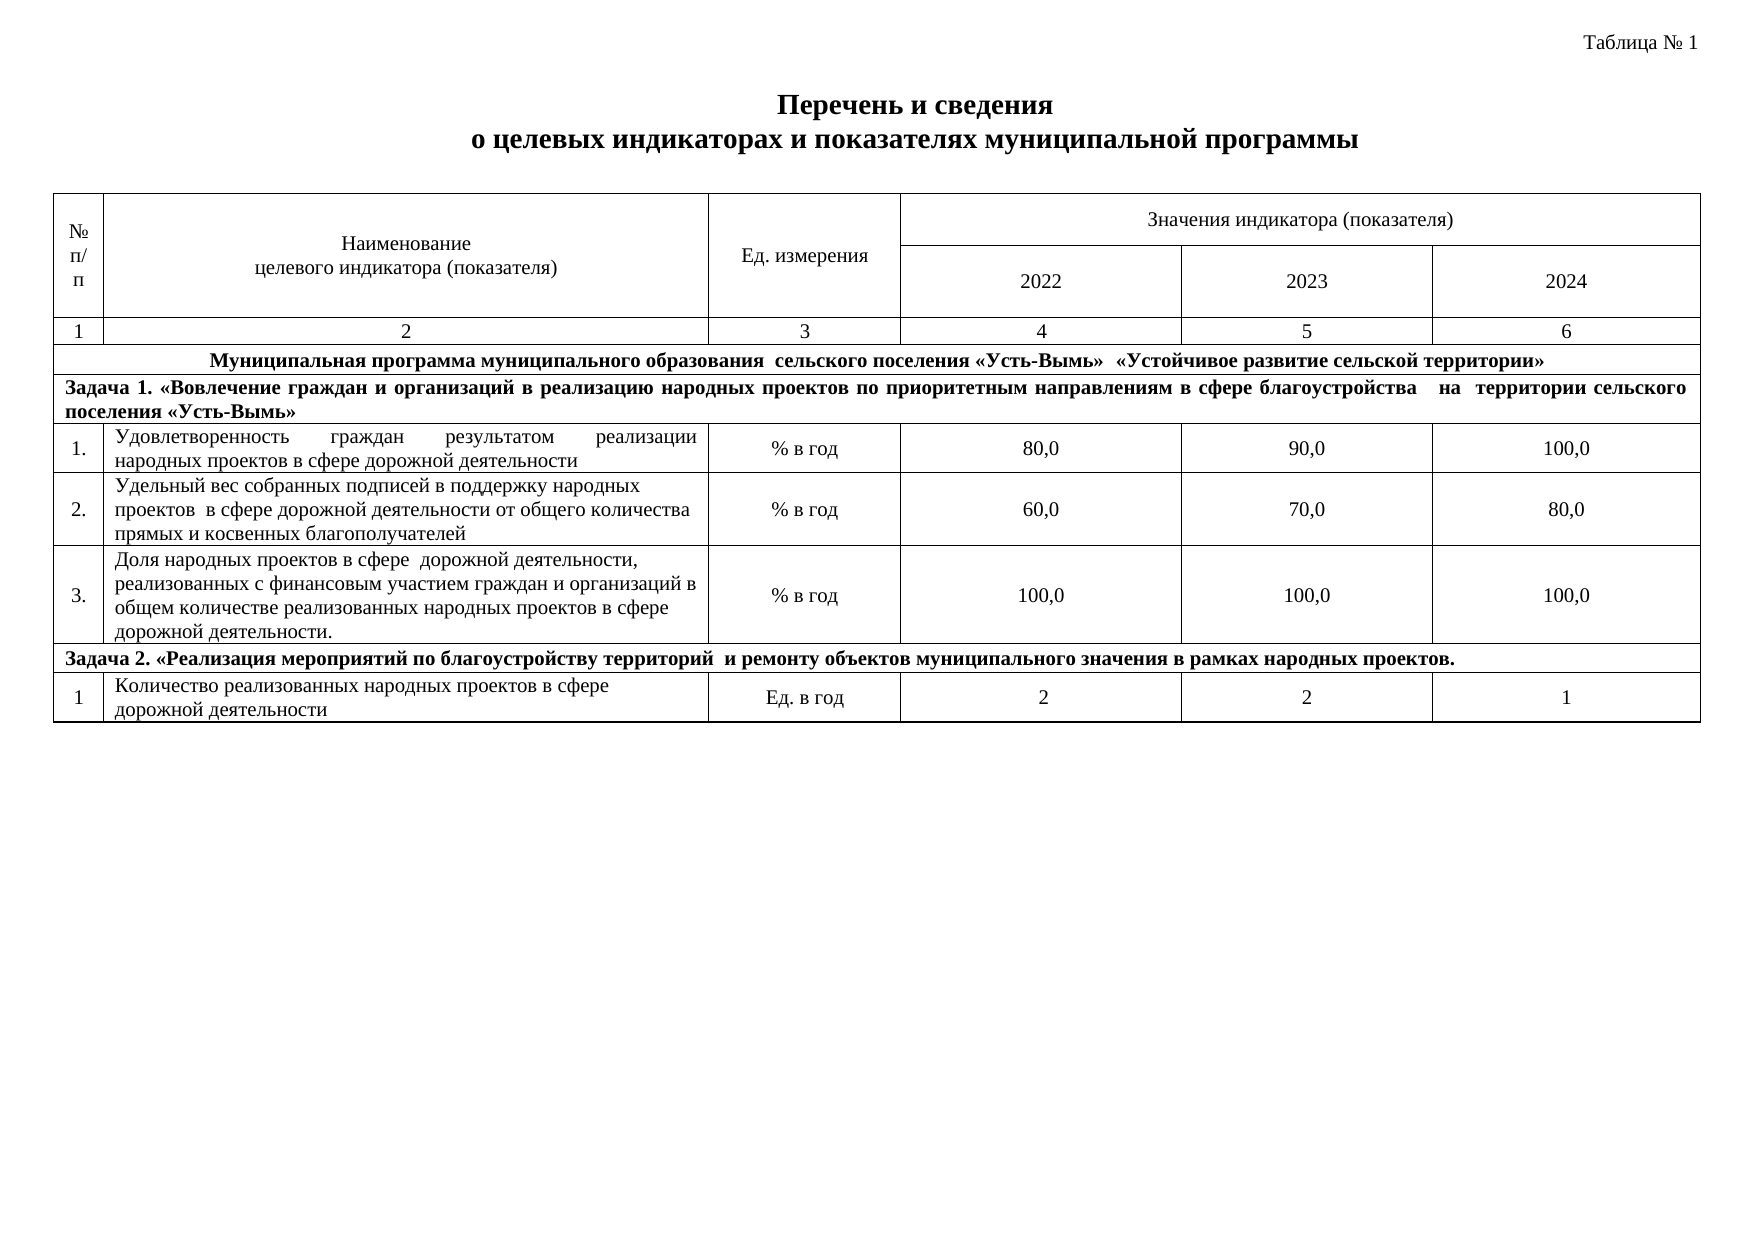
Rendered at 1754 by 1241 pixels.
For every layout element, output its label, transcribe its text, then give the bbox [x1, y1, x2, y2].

table_cell 80,0 [901, 424, 1181, 472]
table_cell Задача 1. «Вовлечение граждан и организаций в реализацию народных проектов по приоритетным направлениям в сфере благоустройства на территории сельского поселения «Усть-Вымь» [54, 375, 1700, 423]
table_cell 1 [54, 318, 103, 344]
table_cell 3. [54, 546, 103, 643]
table_cell 70,0 [1182, 473, 1432, 545]
table_cell 90,0 [1182, 424, 1432, 472]
table_cell % в год [709, 473, 900, 545]
table_cell Количество реализованных народных проектов в сфере дорожной деятельности [104, 673, 708, 721]
table_cell Удельный вес собранных подписей в поддержку народных проектов в сфере дорожной деятельности от общего количества прямых и косвенных благополучателей [104, 473, 708, 545]
table_cell Доля народных проектов в сфере дорожной деятельности, реализованных с финансовым участием граждан и организаций в общем количестве реализованных народных проектов в сфере дорожной деятельности. [104, 546, 708, 643]
table_cell Муниципальная программа муниципального образования сельского поселения «Усть-Вымь» «Устойчивое развитие сельской территории» [54, 345, 1700, 374]
table_cell Задача 2. «Реализация мероприятий по благоустройству территорий и ремонту объектов муниципального значения в рамках народных проектов. [54, 644, 1700, 672]
text Перечень и сведения [118, 87, 1637, 121]
table_cell 3 [709, 318, 900, 344]
table_cell % в год [709, 546, 900, 643]
table_cell 1. [54, 424, 103, 472]
table_cell 100,0 [1182, 546, 1432, 643]
table_header Наименование целевого индикатора (показателя) [104, 194, 708, 317]
table_header № п/п [54, 194, 103, 317]
table_cell 1 [1433, 673, 1700, 721]
table_cell Ед. в год [709, 673, 900, 721]
table_cell 2022 [901, 246, 1181, 317]
table_cell 100,0 [1433, 424, 1700, 472]
table_cell 1 [54, 673, 103, 721]
table_cell 100,0 [1433, 546, 1700, 643]
table_cell % в год [709, 424, 900, 472]
text о целевых индикаторах и показателях муниципальной программы [118, 121, 1637, 154]
text Таблица № 1 [118, 29, 1698, 54]
table_cell 2024 [1433, 246, 1700, 317]
table_cell 2. [54, 473, 103, 545]
table_cell 5 [1182, 318, 1432, 344]
table_cell 4 [901, 318, 1181, 344]
table_header Ед. измерения [709, 194, 900, 317]
table_cell 6 [1433, 318, 1700, 344]
table_cell 2 [1182, 673, 1432, 721]
table_cell 80,0 [1433, 473, 1700, 545]
table_cell 100,0 [901, 546, 1181, 643]
table_cell 60,0 [901, 473, 1181, 545]
table_header Значения индикатора (показателя) [901, 194, 1700, 245]
table_cell Удовлетворенность граждан результатом реализации народных проектов в сфере дорожной деятельности [104, 424, 708, 472]
table_cell 2 [901, 673, 1181, 721]
table_cell 2023 [1182, 246, 1432, 317]
table_cell 2 [104, 318, 708, 344]
